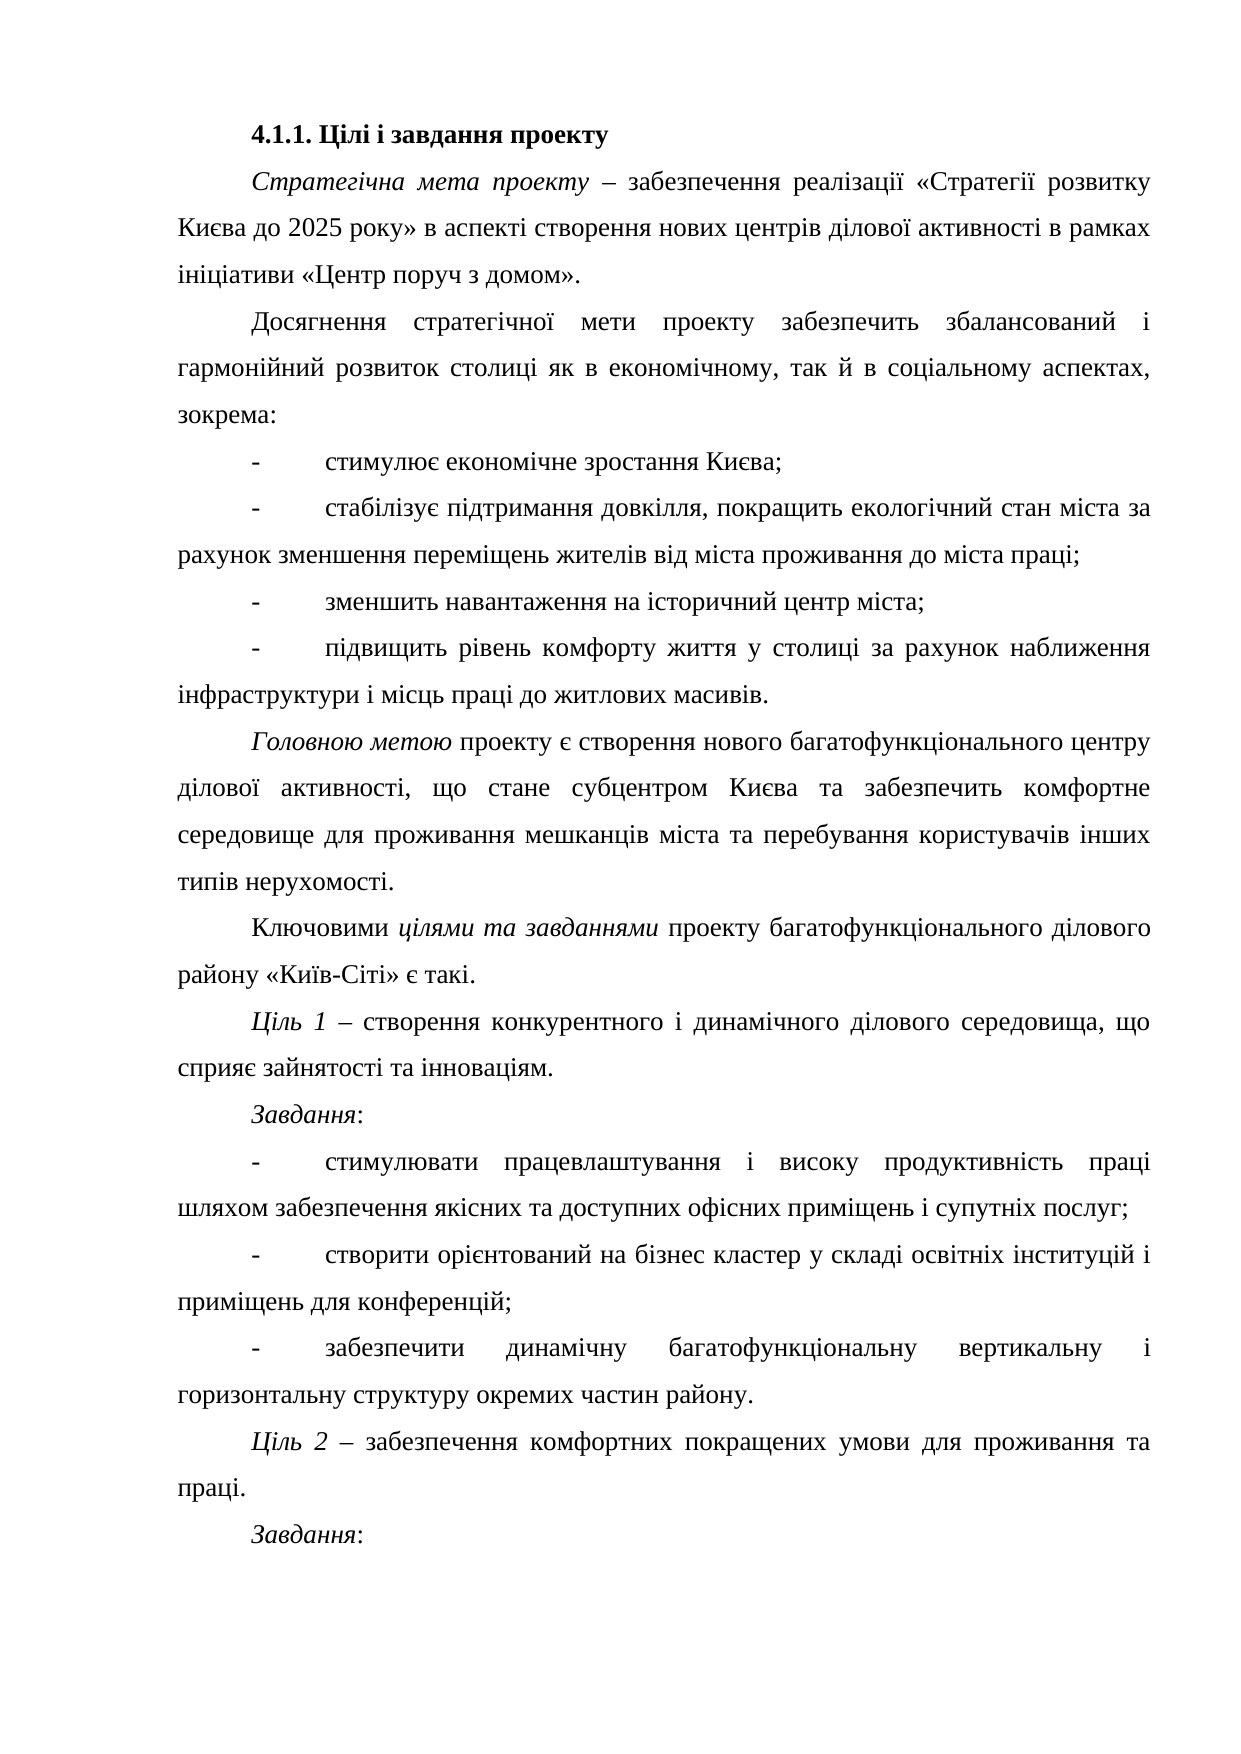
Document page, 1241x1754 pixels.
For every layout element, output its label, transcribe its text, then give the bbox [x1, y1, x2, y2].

list Ціль 2 – забезпечення комфортних покращених умови для проживання та праці. [177, 1425, 1152, 1503]
list стимулює економічне зростання Києва; [177, 445, 1152, 476]
text Ключовими цілями та завданнями проекту багатофункціонального ділового району «Київ-Сіті» є такі. [177, 911, 1152, 989]
list створити орієнтований на бізнес кластер у складі освітніх інституцій і приміщень для конференцій; [177, 1238, 1152, 1316]
list зменшить навантаження на історичний центр міста; [177, 585, 1152, 616]
text Досягнення стратегічної мети проекту забезпечить збалансований і гармонійний розвиток столиці як в економічному, так й в соціальному аспектах, зокрема: [177, 305, 1152, 429]
list стимулювати працевлаштування і високу продуктивність праці шляхом забезпечення якісних та доступних офісних приміщень і супутніх послуг; [177, 1145, 1152, 1223]
list Завдання: [177, 1518, 1152, 1549]
list стабілізує підтримання довкілля, покращить екологічний стан міста за рахунок зменшення переміщень жителів від міста проживання до міста праці; [177, 491, 1152, 569]
text 4.1.1. Цілі і завдання проекту [177, 118, 1152, 149]
text Завдання: [177, 1098, 1152, 1129]
text Головною метою проекту є створення нового багатофункціонального центру ділової активності, що стане субцентром Києва та забезпечить комфортне середовище для проживання мешканців міста та перебування користувачів інших типів нерухомості. [177, 725, 1152, 896]
list забезпечити динамічну багатофункціональну вертикальну і горизонтальну структуру окремих частин району. [177, 1331, 1152, 1409]
list підвищить рівень комфорту життя у столиці за рахунок наближення інфраструктури і місць праці до житлових масивів. [177, 631, 1152, 709]
text Ціль 1 – створення конкурентного і динамічного ділового середовища, що сприяє зайнятості та інноваціям. [177, 1005, 1152, 1083]
text Стратегічна мета проекту – забезпечення реалізації «Стратегії розвитку Києва до 2025 року» в аспекті створення нових центрів ділової активності в рамках ініціативи «Центр поруч з домом». [177, 165, 1152, 289]
